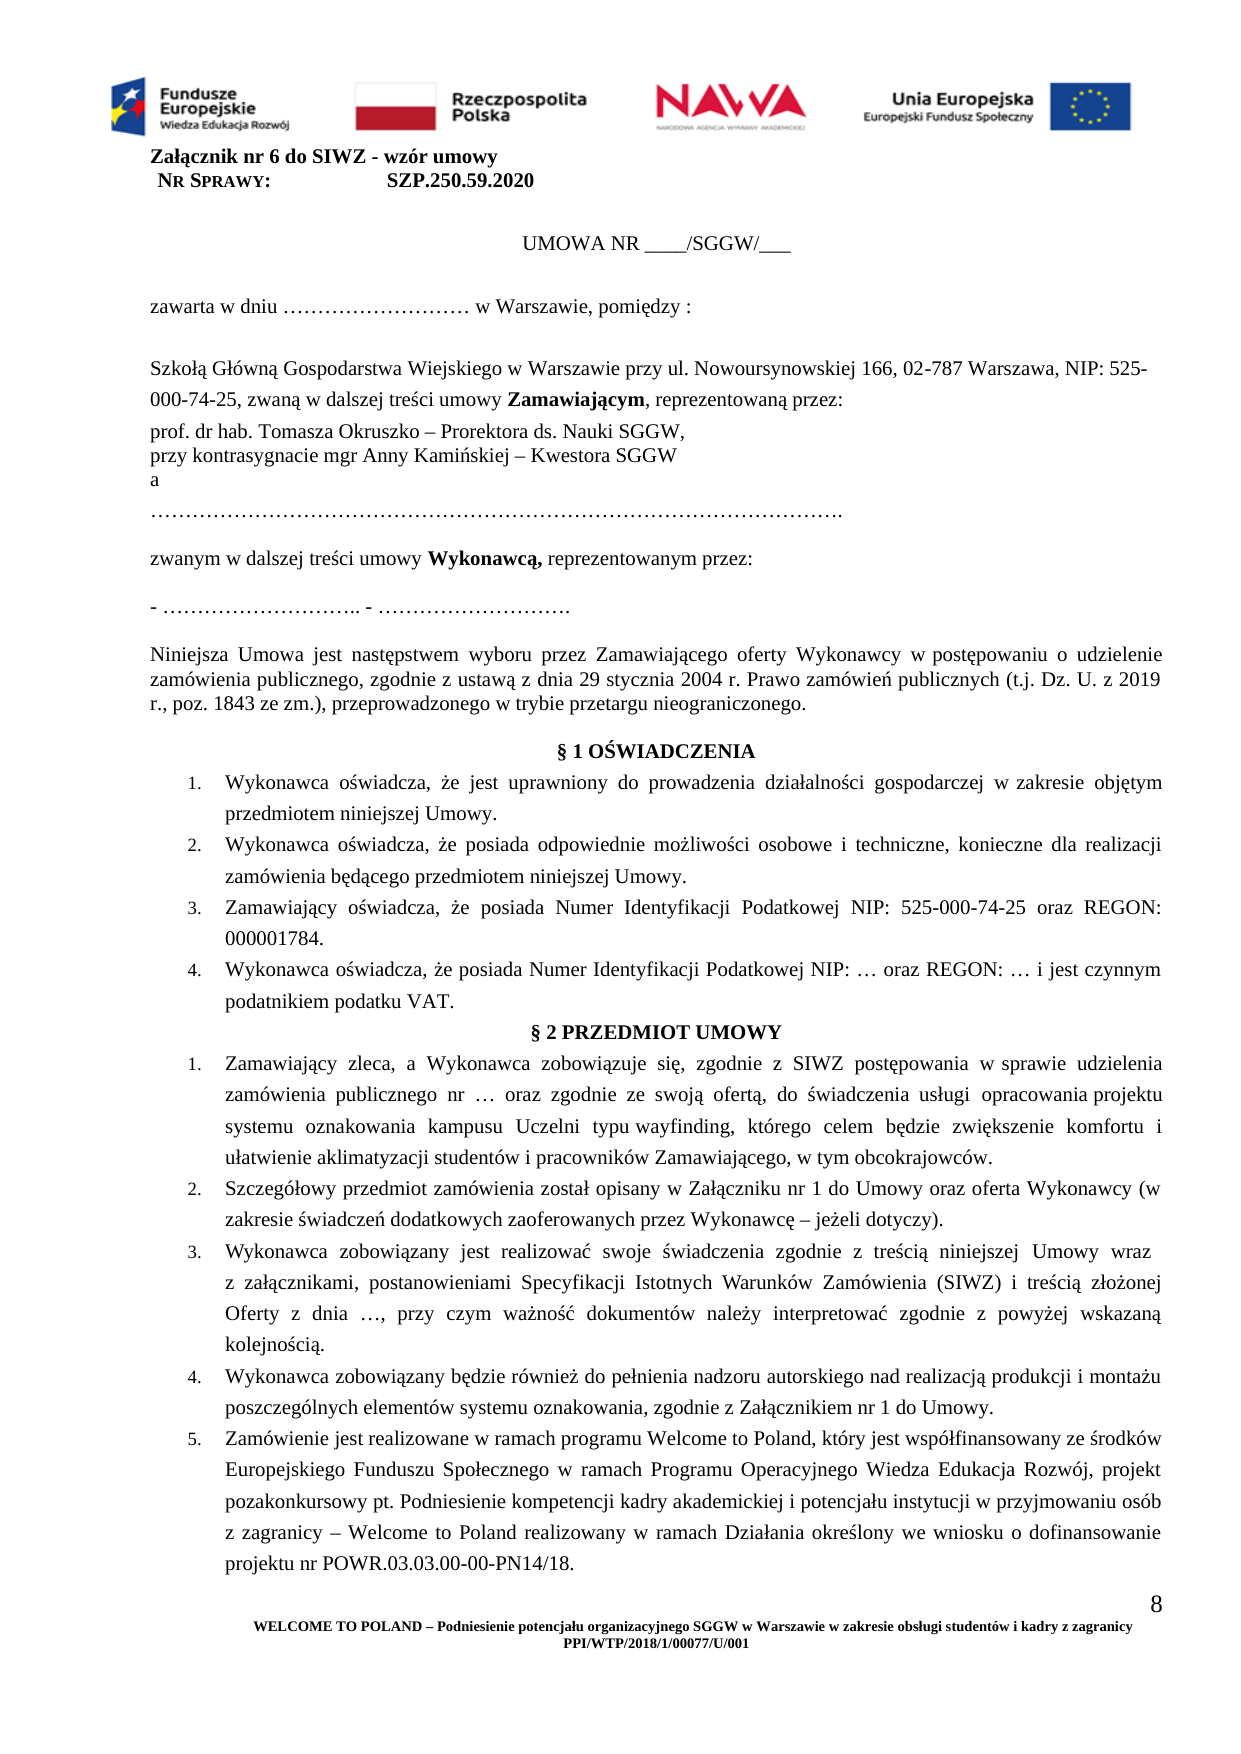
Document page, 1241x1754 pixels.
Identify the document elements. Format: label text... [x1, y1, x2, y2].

list Wykonawca zobowiązany będzie również do pełnienia nadzoru autorskiego nad realizacją produkcji i montażu poszczególnych elementów systemu oznakowania, zgodnie z Załącznikiem nr 1 do Umowy. [187, 1364, 1162, 1419]
text - ……………………….. - ………………………. [150, 594, 1162, 618]
list Wykonawca oświadcza, że jest uprawniony do prowadzenia działalności gospodarczej w zakresie objętym przedmiotem niniejszej Umowy. [187, 770, 1162, 825]
list Zamawiający zleca, a Wykonawca zobowiązuje się, zgodnie z SIWZ postępowania w sprawie udzielenia zamówienia publicznego nr … oraz zgodnie ze swoją ofertą, do świadczenia usługi opracowania projektu systemu oznakowania kampusu Uczelni typu wayfinding, którego celem będzie zwiększenie komfortu i ułatwienie aklimatyzacji studentów i pracowników Zamawiającego, w tym obcokrajowców. [187, 1051, 1162, 1169]
picture [105, 71, 1136, 144]
text prof. dr hab. Tomasza Okruszko – Prorektora ds. Nauki SGGW, [150, 419, 1162, 443]
text przy kontrasygnacie mgr Anny Kamińskiej – Kwestora SGGW [150, 443, 1162, 467]
list Zamawiający oświadcza, że posiada Numer Identyfikacji Podatkowej NIP: 525-000-74-25 oraz REGON: 000001784. [187, 895, 1162, 950]
text § 2 PRZEDMIOT UMOWY [150, 1020, 1162, 1044]
text Szkołą Główną Gospodarstwa Wiejskiego w Warszawie przy ul. Nowoursynowskiej 166, 02-787 Warszawa, NIP: 525-000-74-25, zwaną w dalszej treści umowy Zamawiającym, reprezentowaną przez: [150, 356, 1162, 411]
list Szczegółowy przedmiot zamówienia został opisany w Załączniku nr 1 do Umowy oraz oferta Wykonawcy (w zakresie świadczeń dodatkowych zaoferowanych przez Wykonawcę – jeżeli dotyczy). [187, 1176, 1162, 1231]
list Zamówienie jest realizowane w ramach programu Welcome to Poland, który jest współfinansowany ze środków Europejskiego Funduszu Społecznego w ramach Programu Operacyjnego Wiedza Edukacja Rozwój, projekt pozakonkursowy pt. Podniesienie kompetencji kadry akademickiej i potencjału instytucji w przyjmowaniu osób z zagranicy – Welcome to Poland realizowany w ramach Działania określony we wniosku o dofinansowanie projektu nr POWR.03.03.00-00-PN14/18. [187, 1426, 1162, 1575]
text ………………………………………………………………………………………. [150, 498, 1162, 522]
text Załącznik nr 6 do SIWZ - wzór umowy [150, 103, 1162, 168]
list Wykonawca oświadcza, że posiada odpowiednie możliwości osobowe i techniczne, konieczne dla realizacji zamówienia będącego przedmiotem niniejszej Umowy. [187, 832, 1162, 888]
list Wykonawca zobowiązany jest realizować swoje świadczenia zgodnie z treścią niniejszej Umowy wraz z załącznikami, postanowieniami Specyfikacji Istotnych Warunków Zamówienia (SIWZ) i treścią złożonej Oferty z dnia …, przy czym ważność dokumentów należy interpretować zgodnie z powyżej wskazaną kolejnością. [187, 1239, 1162, 1356]
text UMOWA NR ____/SGGW/___ [150, 231, 1162, 255]
table_header SZP.250.59.2020 [379, 168, 1208, 195]
list Wykonawca oświadcza, że posiada Numer Identyfikacji Podatkowej NIP: … oraz REGON: … i jest czynnym podatnikiem podatku VAT. [187, 957, 1162, 1013]
text zwanym w dalszej treści umowy Wykonawcą, reprezentowanym przez: [150, 546, 1162, 570]
text a [150, 467, 1162, 491]
text § 1 OŚWIADCZENIA [150, 739, 1162, 763]
text Niniejsza Umowa jest następstwem wyboru przez Zamawiającego oferty Wykonawcy w postępowaniu o udzielenie zamówienia publicznego, zgodnie z ustawą z dnia 29 stycznia 2004 r. Prawo zamówień publicznych (t.j. Dz. U. z 2019 r., poz. 1843 ze zm.), przeprowadzonego w trybie przetargu nieograniczonego. [150, 642, 1162, 714]
text zawarta w dniu ……………………… w Warszawie, pomiędzy : [150, 294, 1162, 318]
table_header Nr Sprawy: [150, 168, 379, 195]
